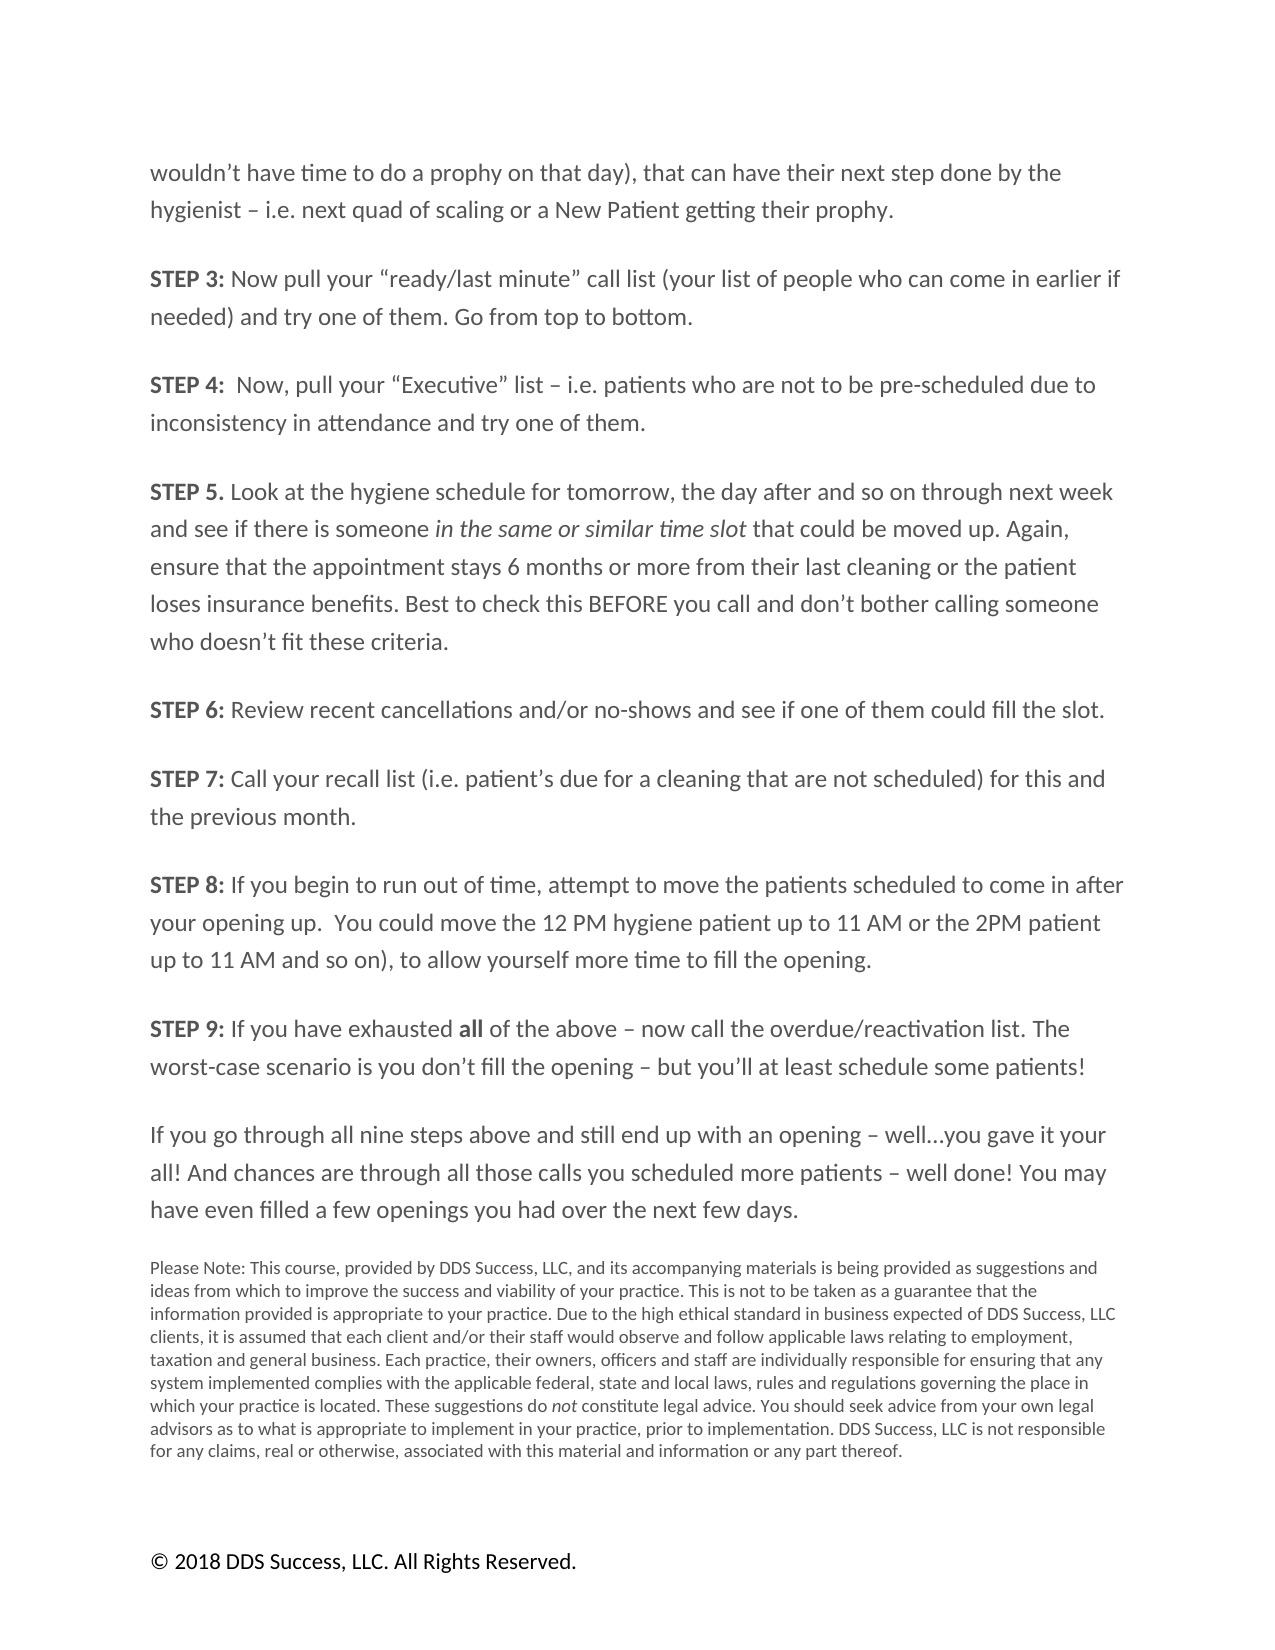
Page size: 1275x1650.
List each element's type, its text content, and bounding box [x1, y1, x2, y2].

text STEP 8: If you begin to run out of time, attempt to move the patients scheduled to come in after your opening up. You could move the 12 PM hygiene patient up to 11 AM or the 2PM patient up to 11 AM and so on), to allow yourself more time to fill the opening. [150, 862, 1125, 975]
text STEP 5. Look at the hygiene schedule for tomorrow, the day after and so on through next week and see if there is someone in the same or similar time slot that could be moved up. Again, ensure that the appointment stays 6 months or more from their last cleaning or the patient loses insurance benefits. Best to check this BEFORE you call and don’t bother calling someone who doesn’t fit these criteria. [150, 469, 1125, 656]
text Please Note: This course, provided by DDS Success, LLC, and its accompanying materials is being provided as suggestions and ideas from which to improve the success and viability of your practice. This is not to be taken as a guarantee that the information provided is appropriate to your practice. Due to the high ethical standard in business expected of DDS Success, LLC clients, it is assumed that each client and/or their staff would observe and follow applicable laws relating to employment, taxation and general business. Each practice, their owners, officers and staff are individually responsible for ensuring that any system implemented complies with the applicable federal, state and local laws, rules and regulations governing the place in which your practice is located. These suggestions do not constitute legal advice. You should seek advice from your own legal advisors as to what is appropriate to implement in your practice, prior to implementation. DDS Success, LLC is not responsible for any claims, real or otherwise, associated with this material and information or any part thereof. [150, 1256, 1125, 1462]
text STEP 3: Now pull your “ready/last minute” call list (your list of people who can come in earlier if needed) and try one of them. Go from top to bottom. [150, 256, 1125, 331]
text STEP 4: Now, pull your “Executive” list – i.e. patients who are not to be pre-scheduled due to inconsistency in attendance and try one of them. [150, 362, 1125, 437]
text STEP 7: Call your recall list (i.e. patient’s due for a cleaning that are not scheduled) for this and the previous month. [150, 756, 1125, 831]
text If you go through all nine steps above and still end up with an opening – well…you gave it your all! And chances are through all those calls you scheduled more patients – well done! You may have even filled a few openings you had over the next few days. [150, 1112, 1125, 1225]
text STEP 9: If you have exhausted all of the above – now call the overdue/reactivation list. The worst-case scenario is you don’t fill the opening – but you’ll at least schedule some patients! [150, 1006, 1125, 1081]
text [150, 150, 1125, 225]
text STEP 6: Review recent cancellations and/or no-shows and see if one of them could fill the slot. [150, 687, 1125, 725]
